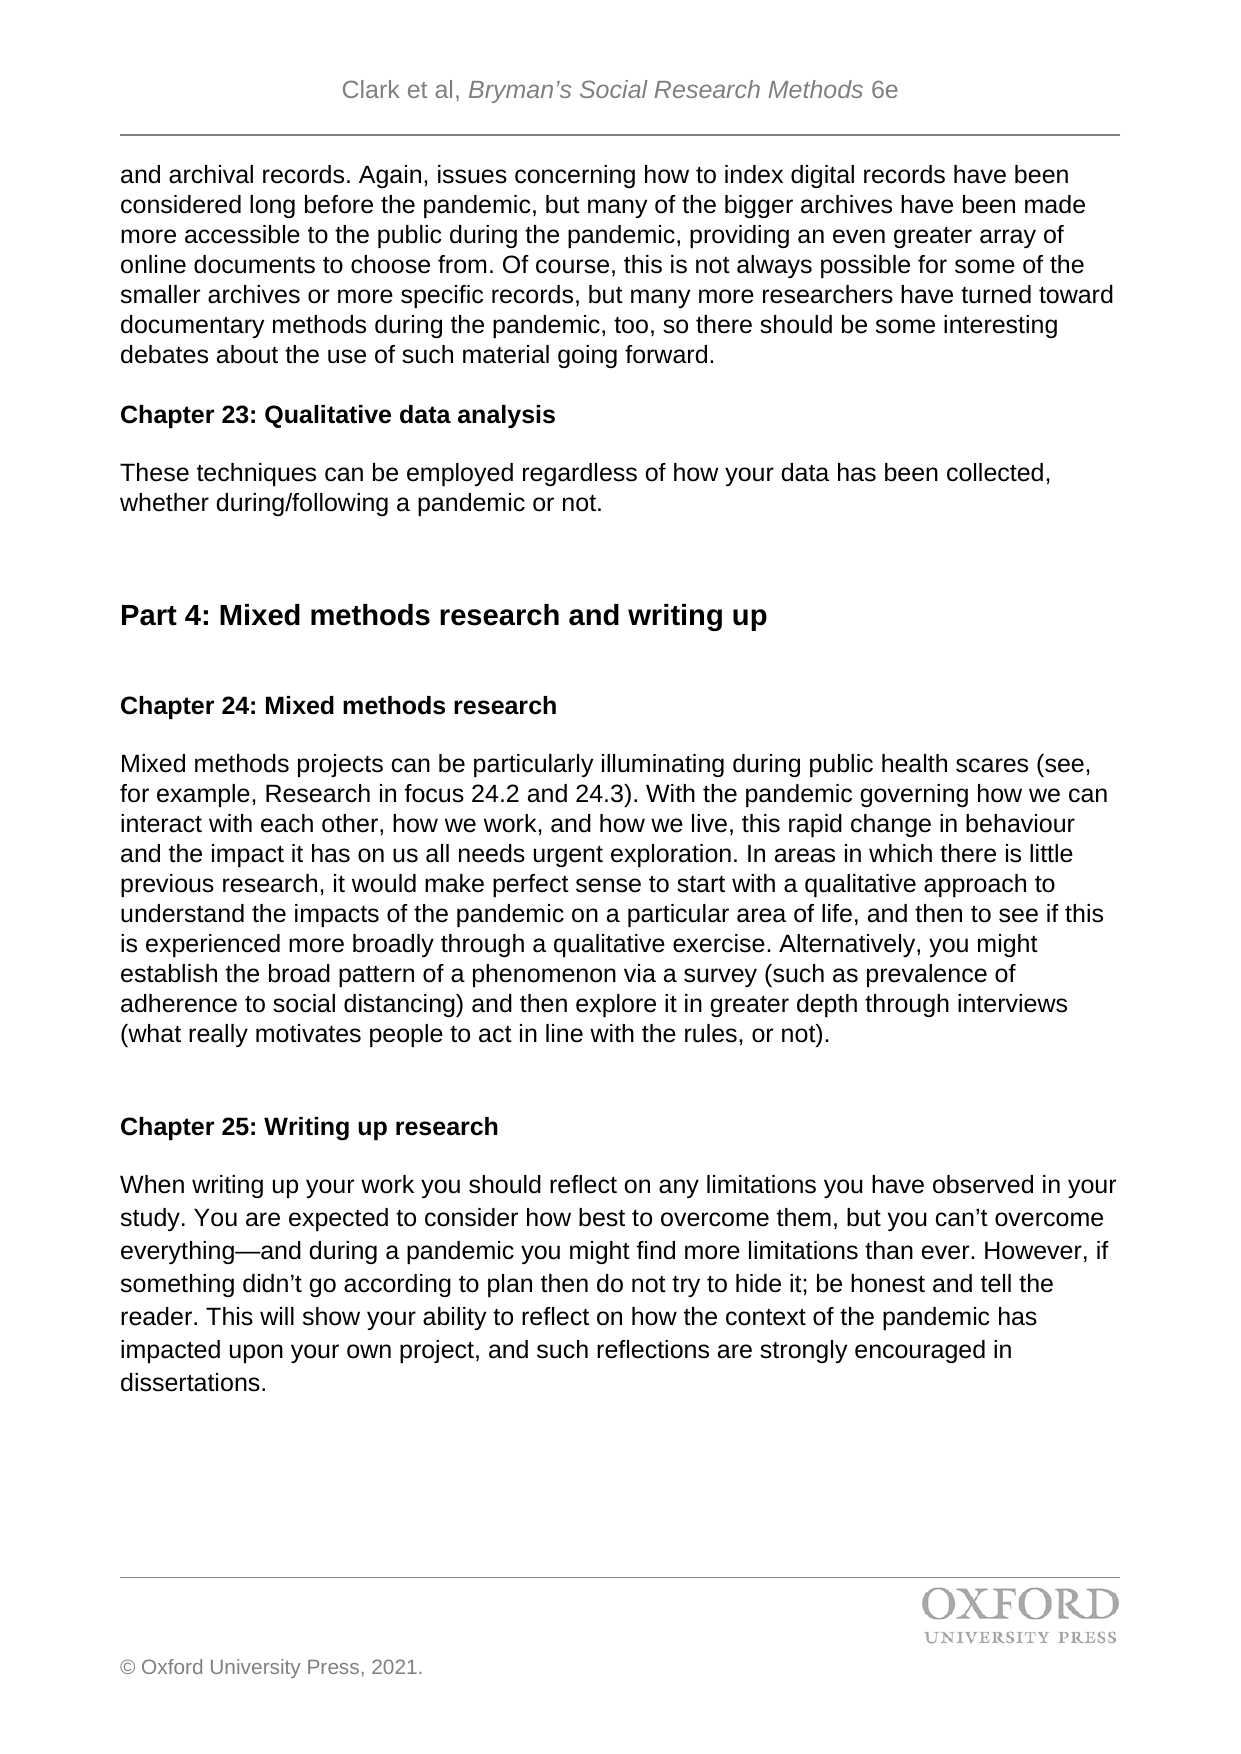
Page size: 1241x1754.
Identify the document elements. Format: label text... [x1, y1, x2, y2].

text Mixed methods projects can be particularly illuminating during public health scares (see, for example, Research in focus 24.2 and 24.3). With the pandemic governing how we can interact with each other, how we work, and how we live, this rapid change in behaviour and the impact it has on us all needs urgent exploration. In areas in which there is little previous research, it would make perfect sense to start with a qualitative approach to understand the impacts of the pandemic on a particular area of life, and then to see if this is experienced more broadly through a qualitative exercise. Alternatively, you might establish the broad pattern of a phenomenon via a survey (such as prevalence of adherence to social distancing) and then explore it in greater depth through interviews (what really motivates people to act in line with the rules, or not). [120, 748, 1120, 1048]
subtitle Part 4: Mixed methods research and writing up [120, 598, 1120, 631]
text When writing up your work you should reflect on any limitations you have observed in your study. You are expected to consider how best to overcome them, but you can’t overcome everything—and during a pandemic you might find more limitations than ever. However, if something didn’t go according to plan then do not try to hide it; be honest and tell the reader. This will show your ability to reflect on how the context of the pandemic has impacted upon your own project, and such reflections are strongly encouraged in dissertations. [120, 1170, 1120, 1397]
subtitle Chapter 23: Qualitative data analysis [120, 399, 1120, 428]
text These techniques can be employed regardless of how your data has been collected, whether during/following a pandemic or not. [120, 457, 1120, 516]
picture [920, 1580, 1121, 1655]
subtitle Chapter 25: Writing up research [120, 1112, 1120, 1141]
subtitle Chapter 24: Mixed methods research [120, 691, 1120, 719]
